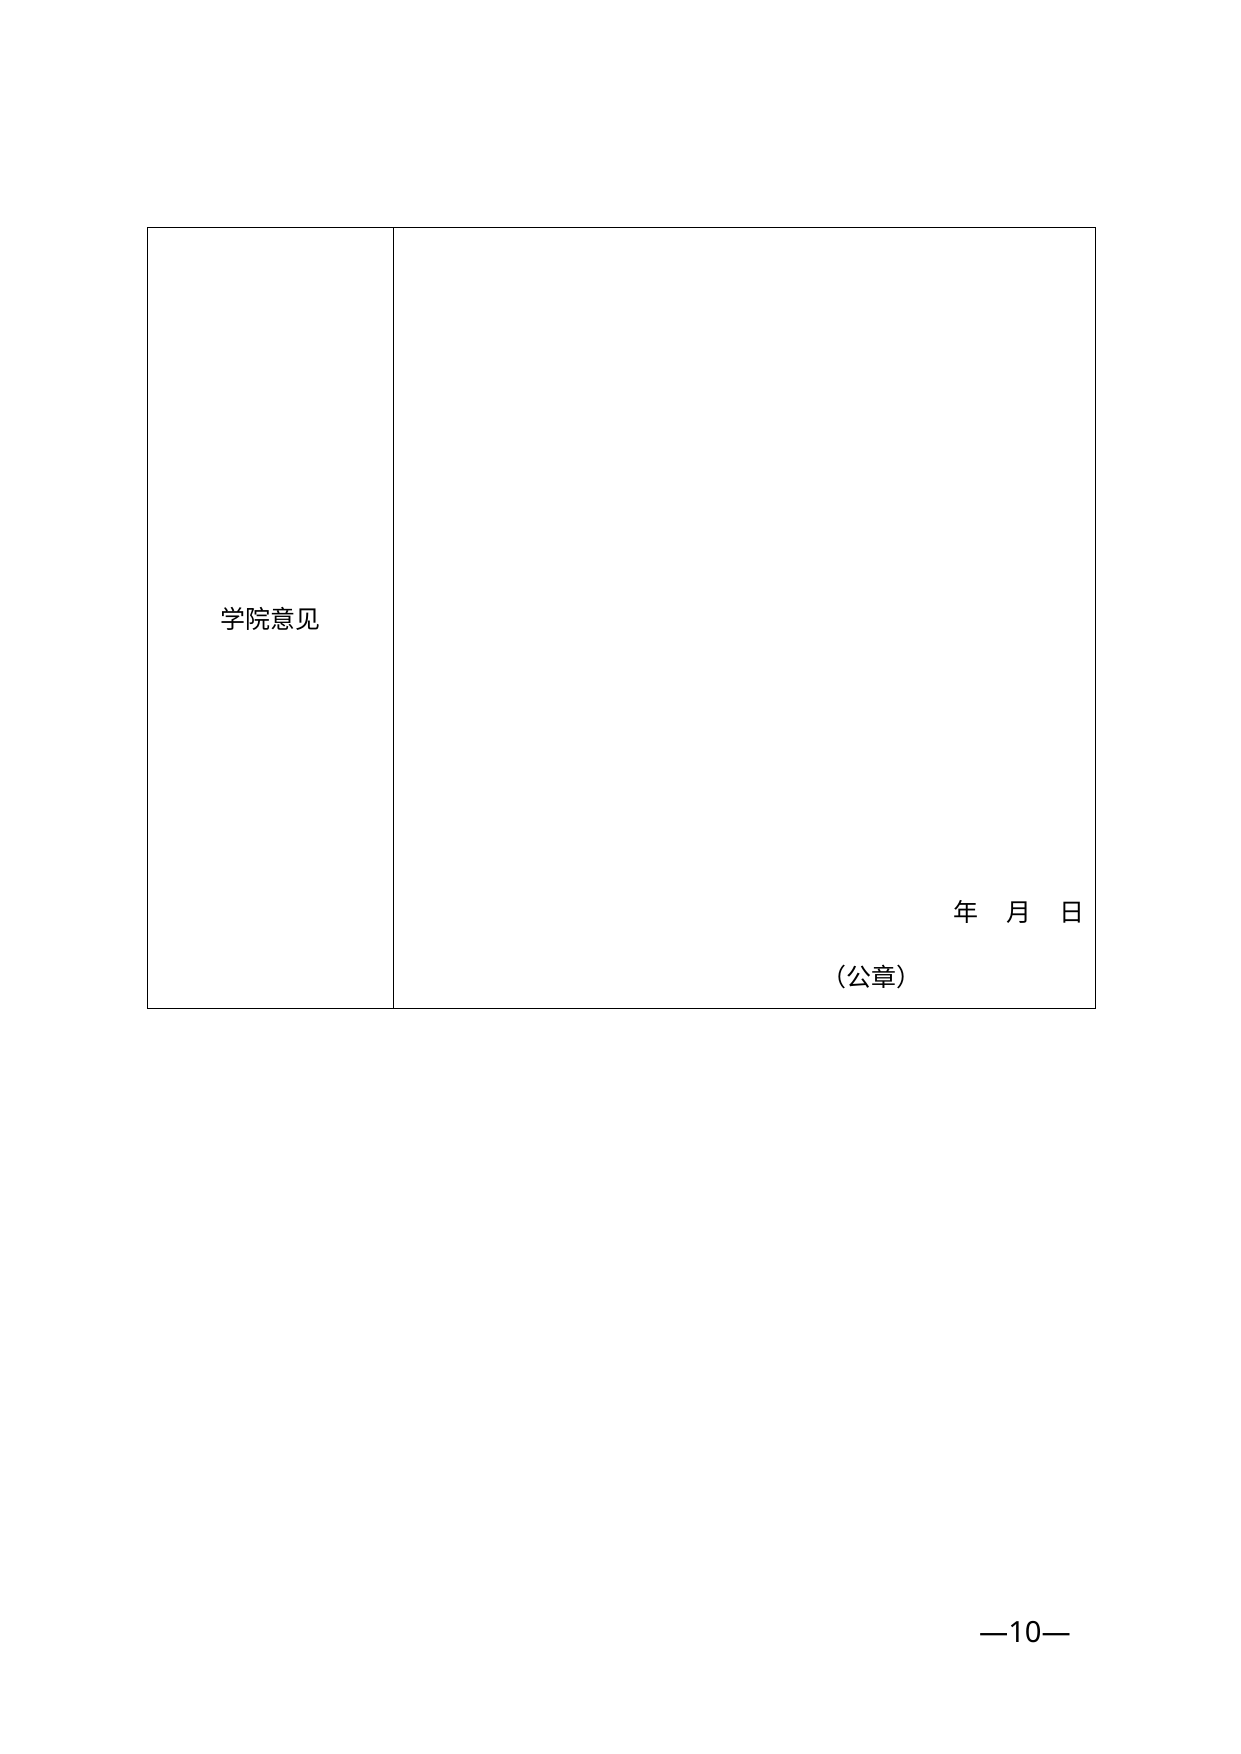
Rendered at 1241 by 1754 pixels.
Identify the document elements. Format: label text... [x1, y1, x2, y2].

table_cell 学院意见 [148, 228, 393, 1008]
table_cell 年 月 日 （公章） [394, 228, 1095, 1008]
